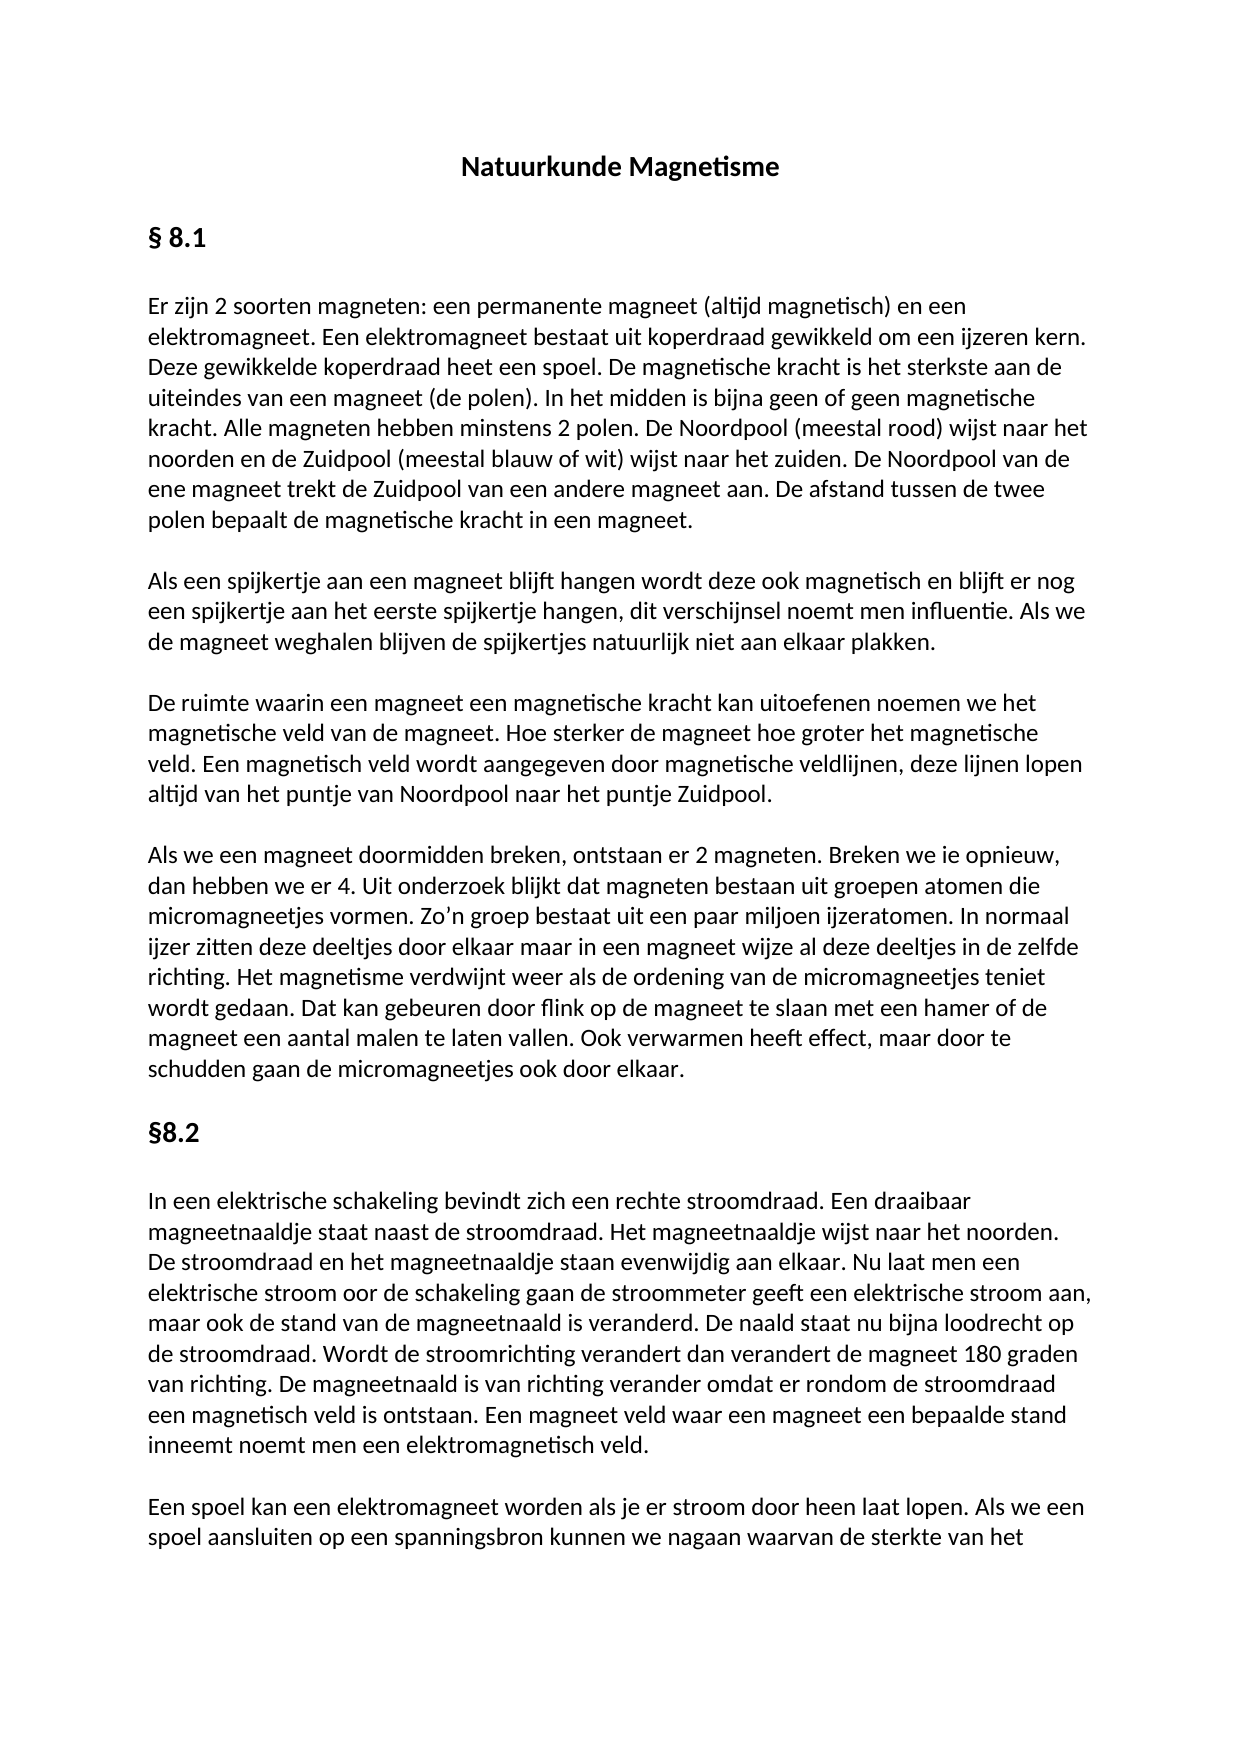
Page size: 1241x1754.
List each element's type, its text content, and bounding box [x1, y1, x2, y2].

text Er zijn 2 soorten magneten: een permanente magneet (altijd magnetisch) en een elektromagneet. Een elektromagneet bestaat uit koperdraad gewikkeld om een ijzeren kern. Deze gewikkelde koperdraad heet een spoel. De magnetische kracht is het sterkste aan de uiteindes van een magneet (de polen). In het midden is bijna geen of geen magnetische kracht. Alle magneten hebben minstens 2 polen. De Noordpool (meestal rood) wijst naar het noorden en de Zuidpool (meestal blauw of wit) wijst naar het zuiden. De Noordpool van de ene magneet trekt de Zuidpool van een andere magneet aan. De afstand tussen de twee polen bepaalt de magnetische kracht in een magneet. [148, 290, 1093, 534]
text In een elektrische schakeling bevindt zich een rechte stroomdraad. Een draaibaar magneetnaaldje staat naast de stroomdraad. Het magneetnaaldje wijst naar het noorden. De stroomdraad en het magneetnaaldje staan evenwijdig aan elkaar. Nu laat men een elektrische stroom oor de schakeling gaan de stroommeter geeft een elektrische stroom aan, maar ook de stand van de magneetnaald is veranderd. De naald staat nu bijna loodrecht op de stroomdraad. Wordt de stroomrichting verandert dan verandert de magneet 180 graden van richting. De magneetnaald is van richting verander omdat er rondom de stroomdraad een magnetisch veld is ontstaan. Een magneet veld waar een magneet een bepaalde stand inneemt noemt men een elektromagnetisch veld. [148, 1185, 1093, 1460]
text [148, 1491, 1093, 1552]
text Als we een magneet doormidden breken, ontstaan er 2 magneten. Breken we ie opnieuw, dan hebben we er 4. Uit onderzoek blijkt dat magneten bestaan uit groepen atomen die micromagneetjes vormen. Zo’n groep bestaat uit een paar miljoen ijzeratomen. In normaal ijzer zitten deze deeltjes door elkaar maar in een magneet wijze al deze deeltjes in de zelfde richting. Het magnetisme verdwijnt weer als de ordening van de micromagneetjes teniet wordt gedaan. Dat kan gebeuren door flink op de magneet te slaan met een hamer of de magneet een aantal malen te laten vallen. Ook verwarmen heeft effect, maar door te schudden gaan de micromagneetjes ook door elkaar. [148, 839, 1093, 1084]
text De ruimte waarin een magneet een magnetische kracht kan uitoefenen noemen we het magnetische veld van de magneet. Hoe sterker de magneet hoe groter het magnetische veld. Een magnetisch veld wordt aangegeven door magnetische veldlijnen, deze lijnen lopen altijd van het puntje van Noordpool naar het puntje Zuidpool. [148, 687, 1093, 809]
text § 8.1 [148, 219, 1093, 254]
text Als een spijkertje aan een magneet blijft hangen wordt deze ook magnetisch en blijft er nog een spijkertje aan het eerste spijkertje hangen, dit verschijnsel noemt men influentie. Als we de magneet weghalen blijven de spijkertjes natuurlijk niet aan elkaar plakken. [148, 565, 1093, 656]
text §8.2 [148, 1114, 1093, 1150]
text Natuurkunde Magnetisme [148, 148, 1093, 183]
